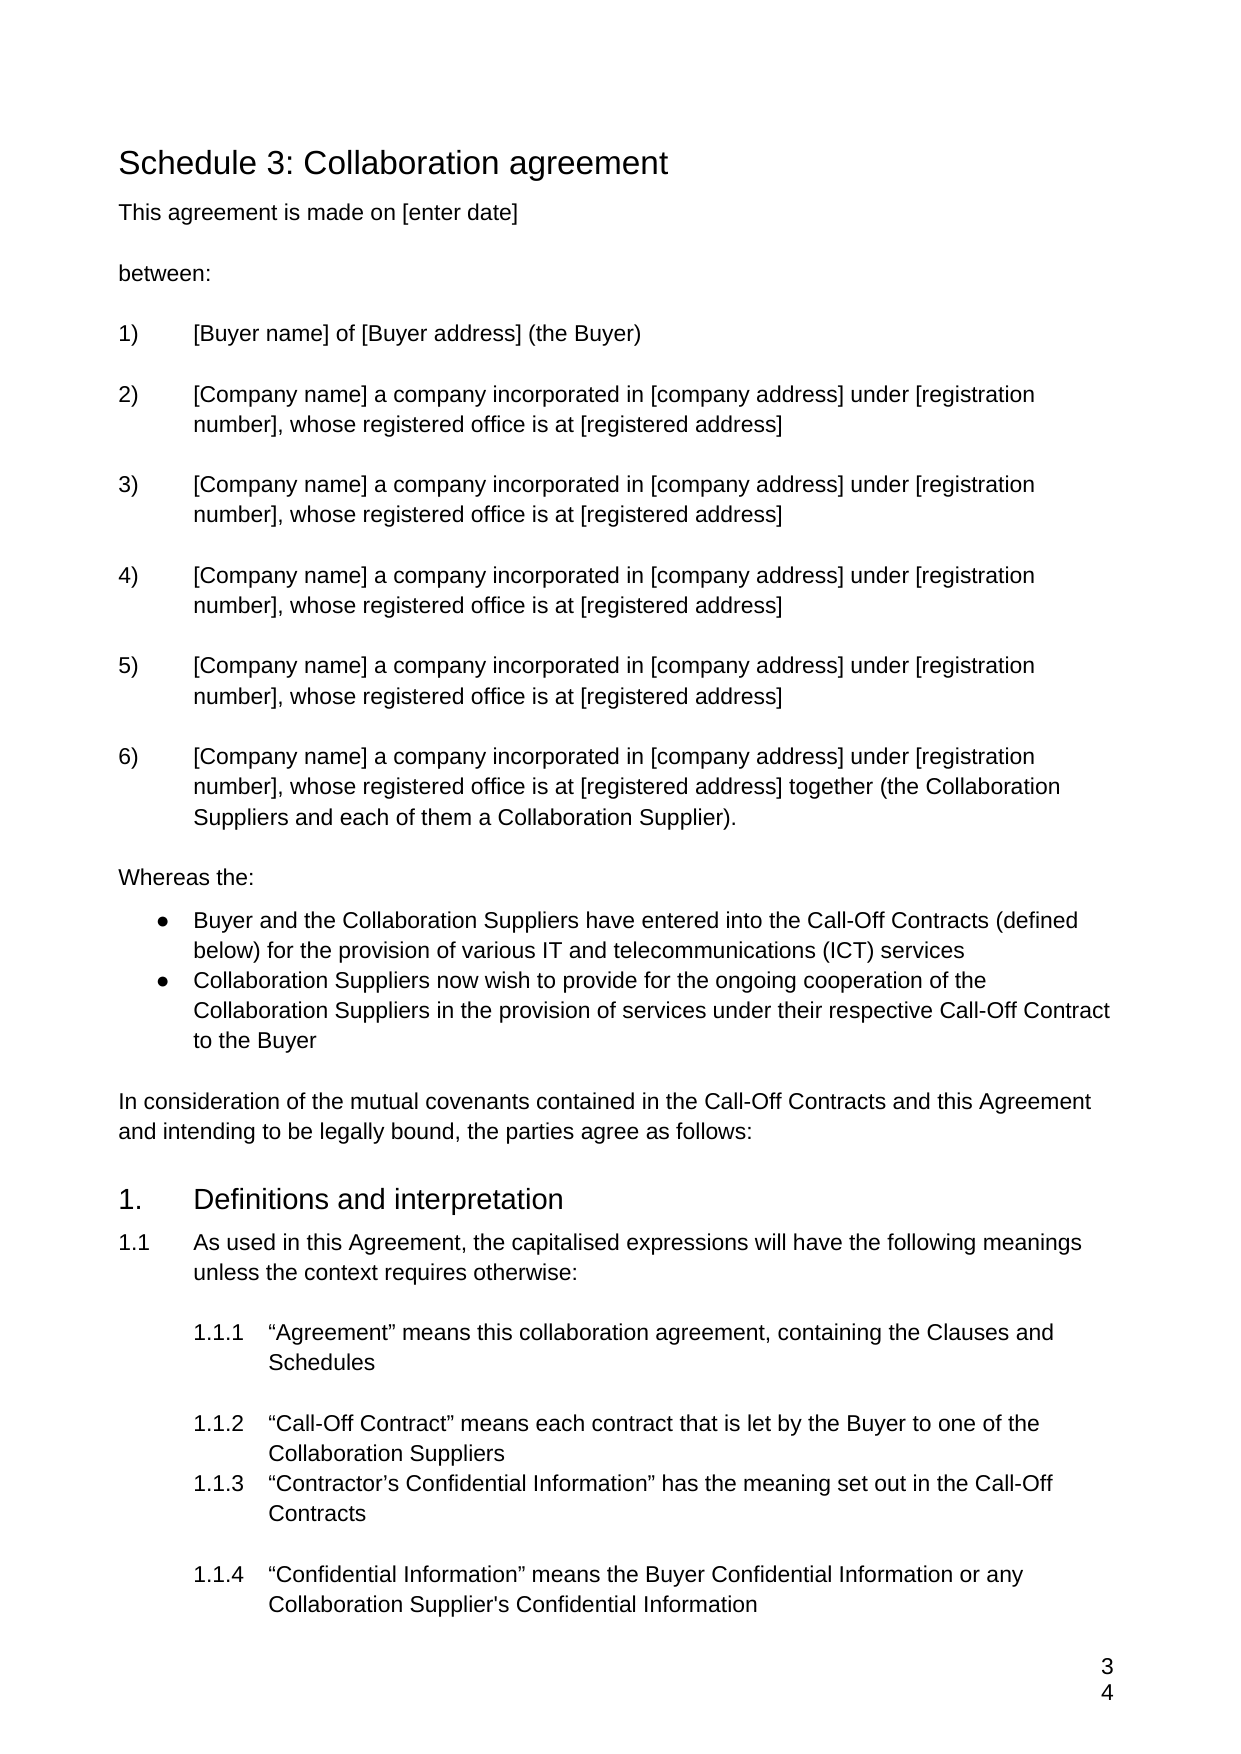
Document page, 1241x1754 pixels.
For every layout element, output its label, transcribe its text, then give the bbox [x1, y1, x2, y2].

text 1.1 As used in this Agreement, the capitalised expressions will have the following meanings unless the context requires otherwise: [118, 1228, 1122, 1285]
subtitle 1. Definitions and interpretation [118, 1182, 1122, 1215]
subtitle Schedule 3: Collaboration agreement [118, 143, 1122, 181]
text 2) [Company name] a company incorporated in [company address] under [registration number], whose registered office is at [registered address] [118, 381, 1122, 437]
text This agreement is made on [enter date] [118, 199, 1122, 226]
text 1.1.2 “Call-Off Contract” means each contract that is let by the Buyer to one of the Collaboration Suppliers [193, 1410, 1122, 1466]
text In consideration of the mutual covenants contained in the Call-Off Contracts and this Agreement and intending to be legally bound, the parties agree as follows: [118, 1088, 1122, 1144]
text Whereas the: [118, 864, 1122, 890]
text 1.1.1 “Agreement” means this collaboration agreement, containing the Clauses and Schedules [193, 1319, 1122, 1376]
text 5) [Company name] a company incorporated in [company address] under [registration number], whose registered office is at [registered address] [118, 652, 1122, 709]
text 1.1.3 “Contractor’s Confidential Information” has the meaning set out in the Call-Off Contracts [193, 1470, 1122, 1527]
text 6) [Company name] a company incorporated in [company address] under [registration number], whose registered office is at [registered address] together (the Collaboration Suppliers and each of them a Collaboration Supplier). [118, 743, 1122, 830]
text 4) [Company name] a company incorporated in [company address] under [registration number], whose registered office is at [registered address] [118, 562, 1122, 618]
list Collaboration Suppliers now wish to provide for the ongoing cooperation of the Collaboration Suppliers in the provision of services under their respective Call-Off Contract to the Buyer [156, 967, 1122, 1054]
text 3) [Company name] a company incorporated in [company address] under [registration number], whose registered office is at [registered address] [118, 471, 1122, 528]
text between: [118, 260, 1122, 286]
text 1) [Buyer name] of [Buyer address] (the Buyer) [118, 320, 1122, 347]
list Buyer and the Collaboration Suppliers have entered into the Call-Off Contracts (defined below) for the provision of various IT and telecommunications (ICT) services [156, 907, 1122, 963]
text 1.1.4 “Confidential Information” means the Buyer Confidential Information or any Collaboration Supplier's Confidential Information [193, 1561, 1122, 1617]
